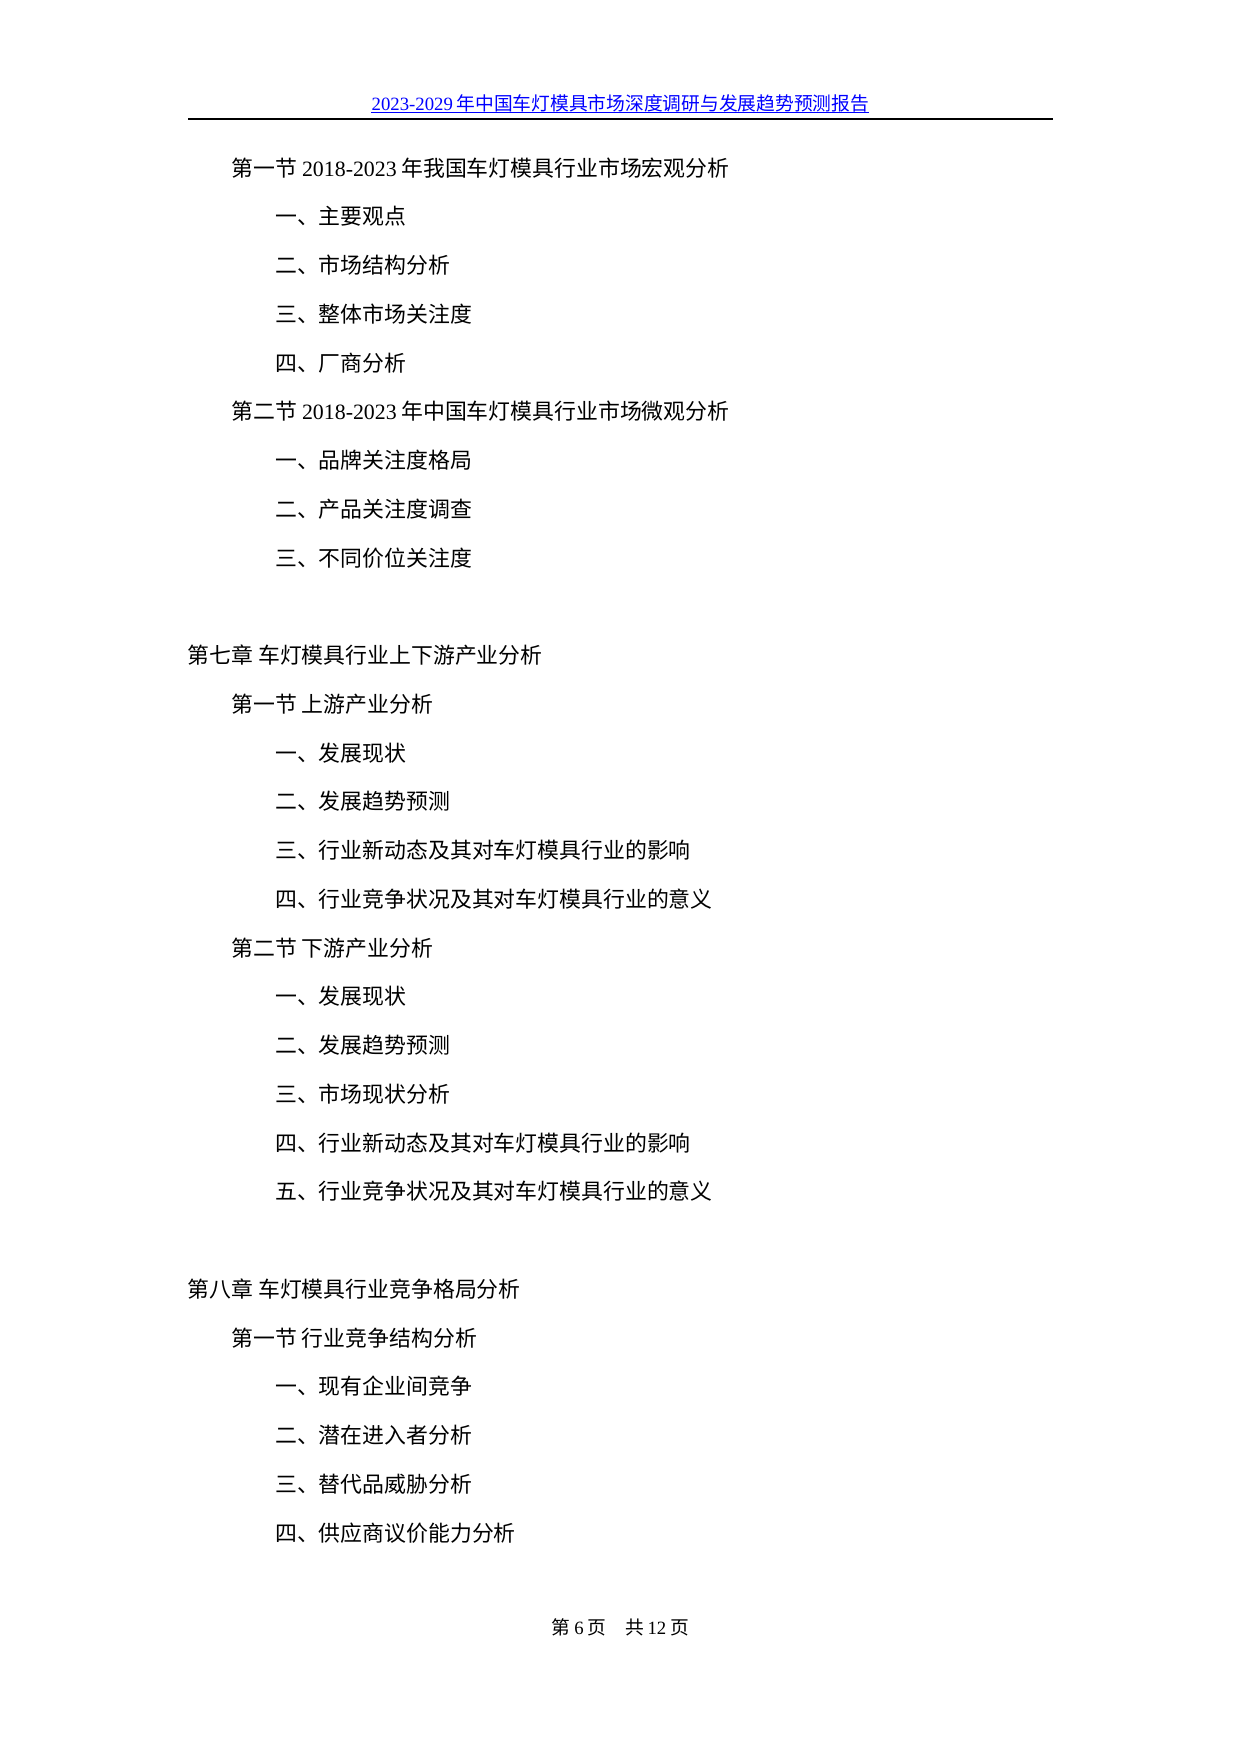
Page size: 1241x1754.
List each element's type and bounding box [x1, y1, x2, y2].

text [187, 150, 1053, 1548]
